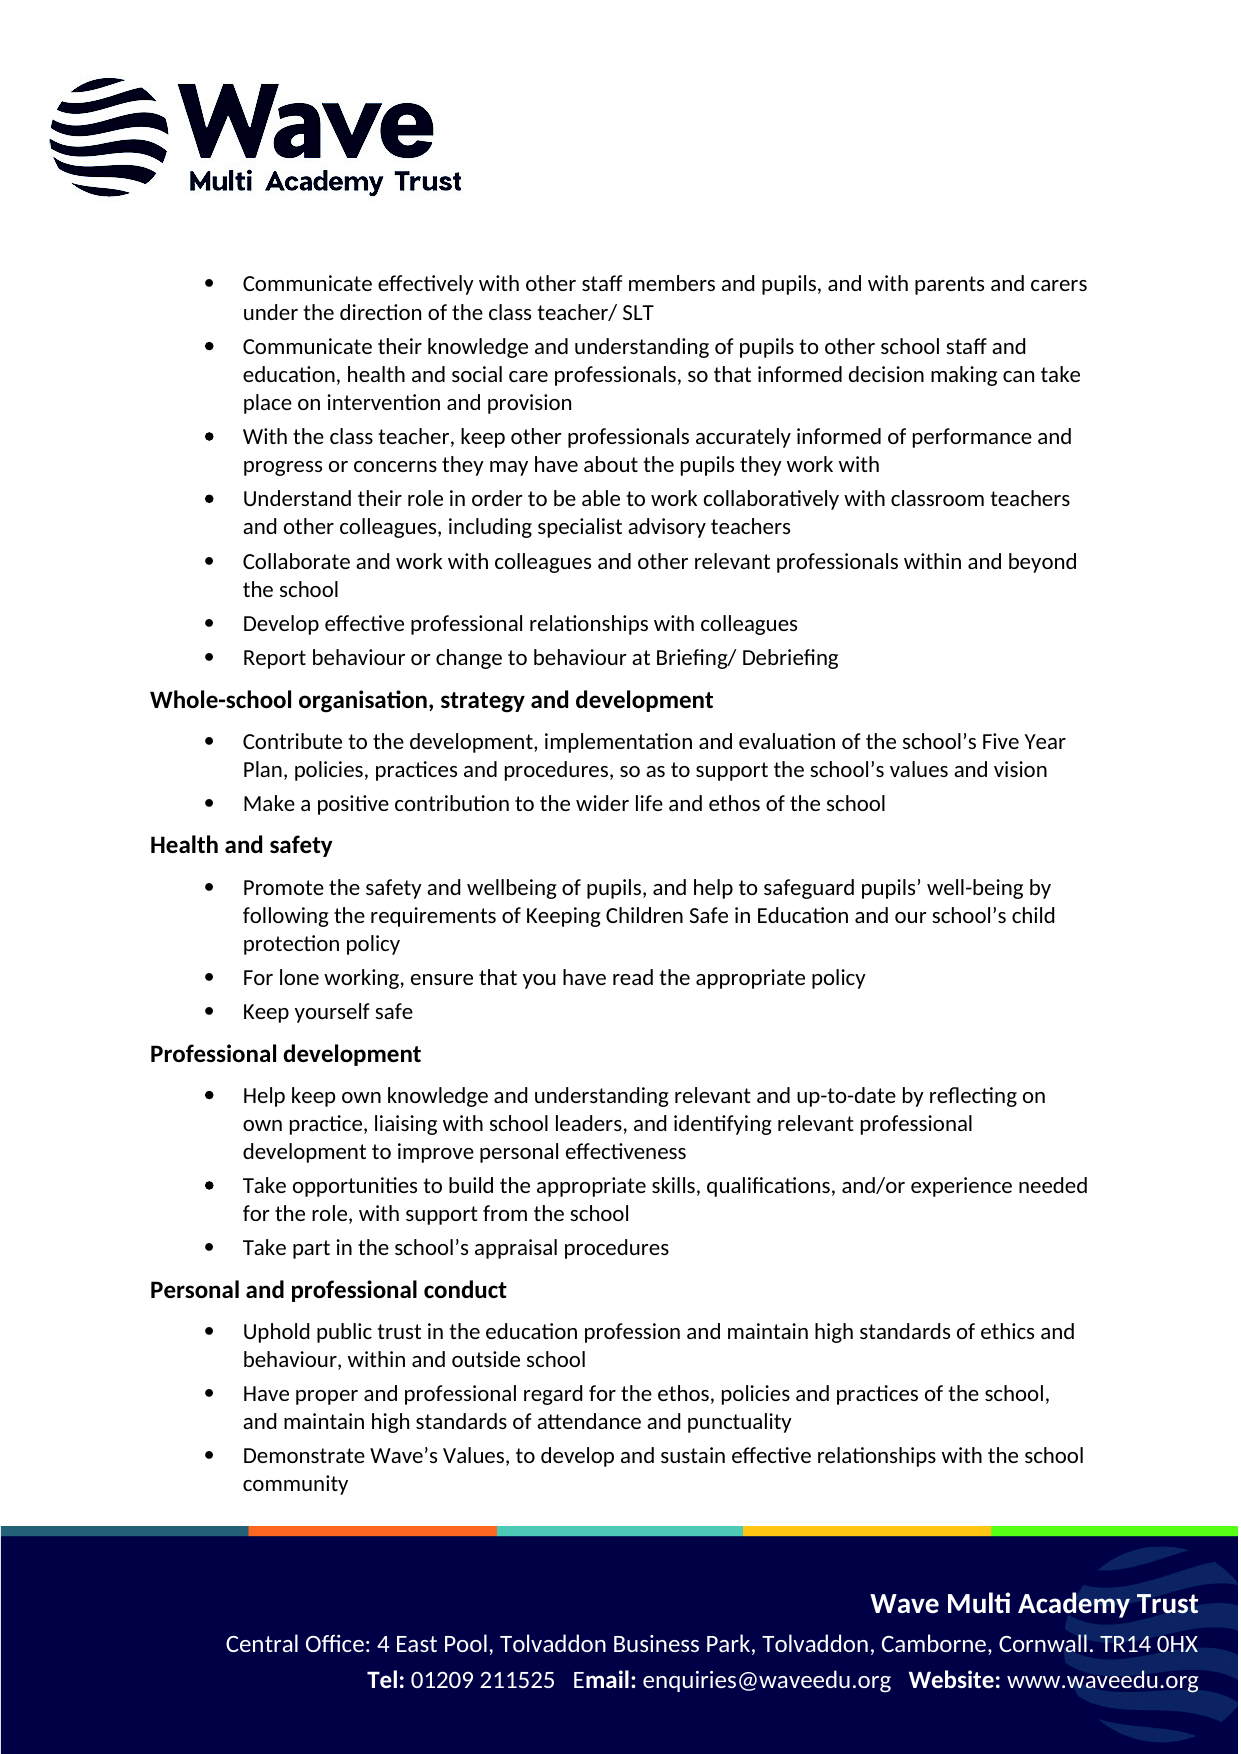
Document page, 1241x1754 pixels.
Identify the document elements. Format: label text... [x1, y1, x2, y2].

text Health and safety [150, 830, 1090, 860]
list Uphold public trust in the education profession and maintain high standards of ethics and behaviour, within and outside school [205, 1317, 1090, 1373]
picture [0, 3, 1238, 1754]
list With the class teacher, keep other professionals accurately informed of performance and progress or concerns they may have about the pupils they work with [205, 422, 1090, 478]
list Make a positive contribution to the wider life and ethos of the school [205, 789, 1090, 817]
list Communicate effectively with other staff members and pupils, and with parents and carers under the direction of the class teacher/ SLT [205, 269, 1090, 326]
list Demonstrate Wave’s Values, to develop and sustain effective relationships with the school community [205, 1442, 1090, 1498]
list Collaborate and work with colleagues and other relevant professionals within and beyond the school [205, 547, 1090, 603]
list Help keep own knowledge and understanding relevant and up-to-date by reflecting on own practice, liaising with school leaders, and identifying relevant professional development to improve personal effectiveness [205, 1081, 1090, 1165]
list Have proper and professional regard for the ethos, policies and practices of the school, and maintain high standards of attendance and punctuality [205, 1379, 1090, 1435]
list Take part in the school’s appraisal procedures [205, 1233, 1090, 1261]
text Personal and professional conduct [150, 1274, 1090, 1304]
list Take opportunities to build the appropriate skills, qualifications, and/or experience needed for the role, with support from the school [205, 1171, 1090, 1227]
list Keep yourself safe [205, 997, 1090, 1025]
list Understand their role in order to be able to work collaboratively with classroom teachers and other colleagues, including specialist advisory teachers [205, 484, 1090, 541]
list Develop effective professional relationships with colleagues [205, 609, 1090, 637]
text Whole-school organisation, strategy and development [150, 684, 1090, 714]
list Communicate their knowledge and understanding of pupils to other school staff and education, health and social care professionals, so that informed decision making can take place on intervention and provision [205, 332, 1090, 416]
text Professional development [150, 1038, 1090, 1068]
list Contribute to the development, implementation and evaluation of the school’s Five Year Plan, policies, practices and procedures, so as to support the school’s values and vision [205, 727, 1090, 783]
list Report behaviour or change to behaviour at Briefing/ Debriefing [205, 643, 1090, 671]
list Promote the safety and wellbeing of pupils, and help to safeguard pupils’ well-being by following the requirements of Keeping Children Safe in Education and our school’s child protection policy [205, 873, 1090, 957]
list For lone working, ensure that you have read the appropriate policy [205, 963, 1090, 991]
